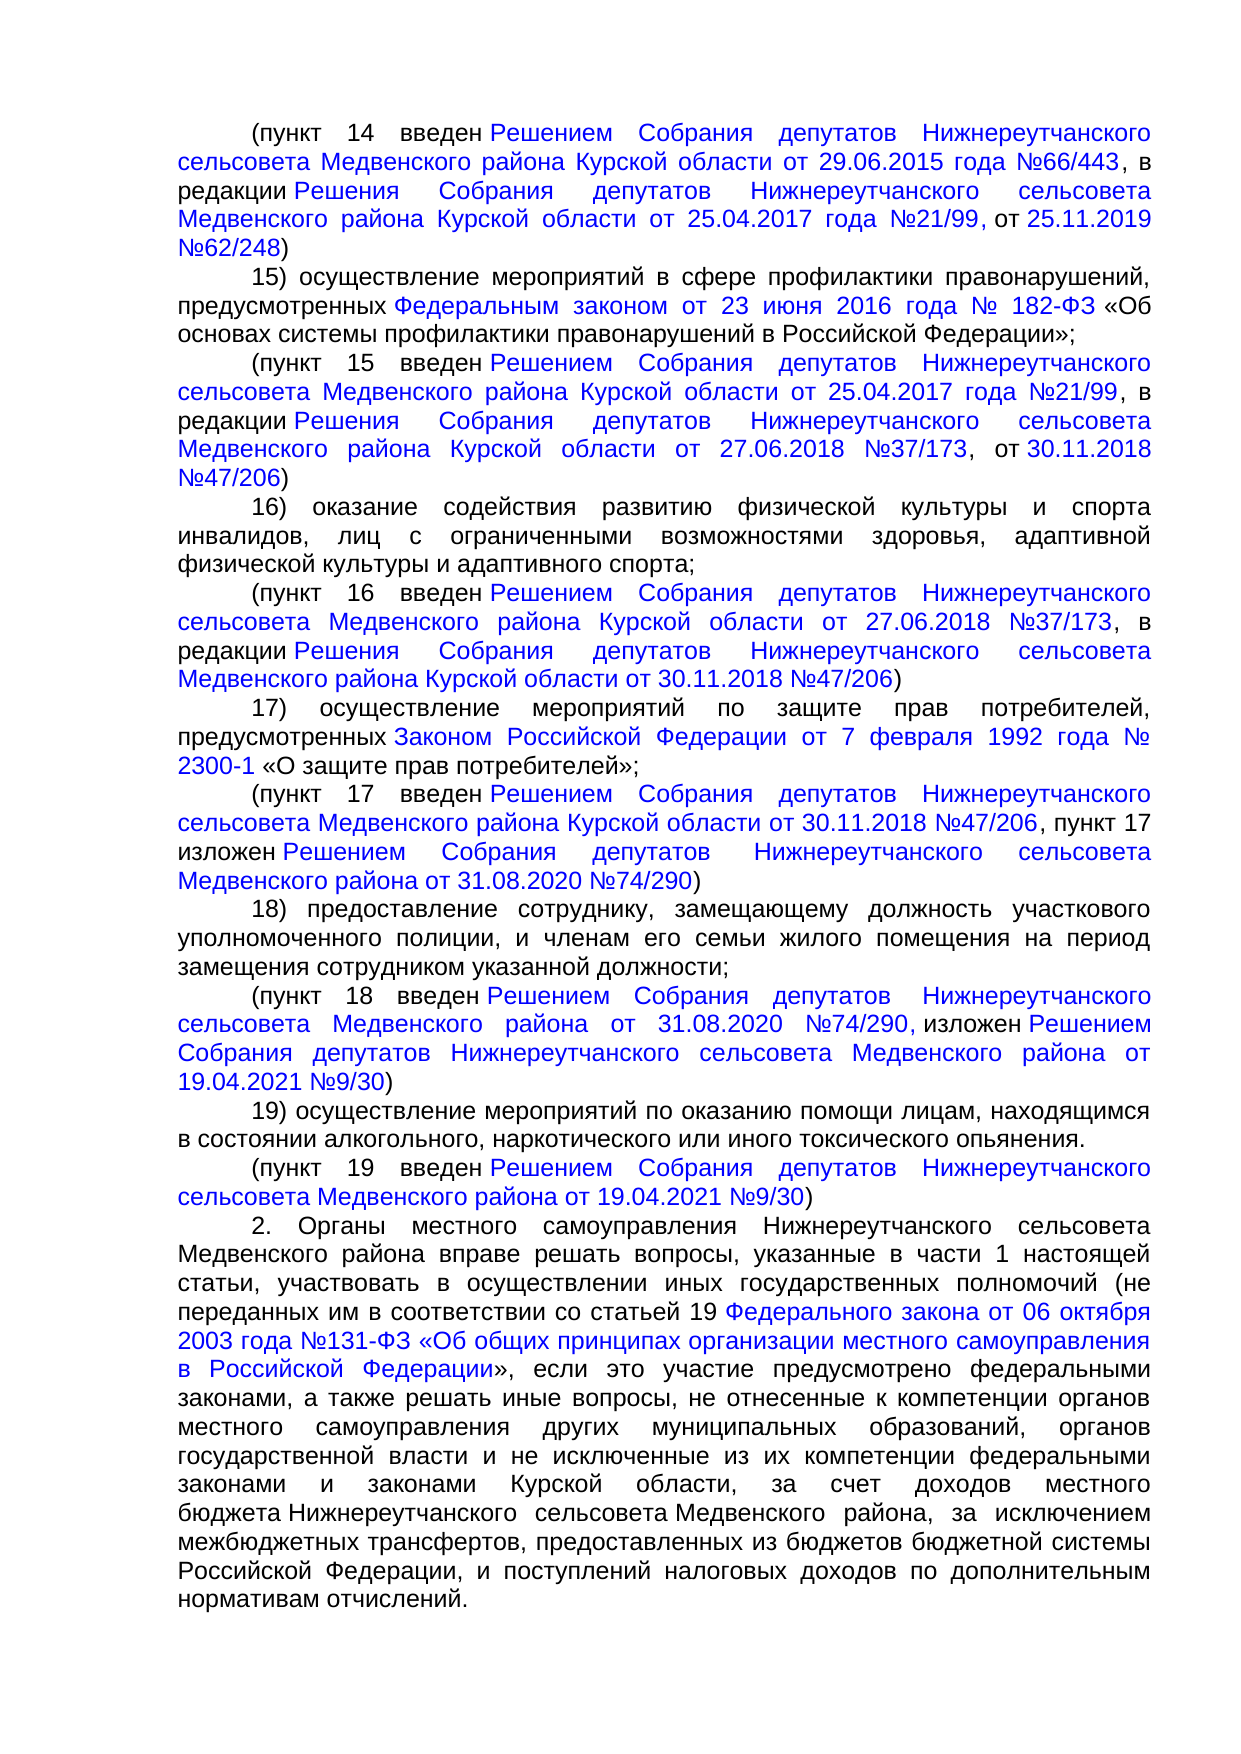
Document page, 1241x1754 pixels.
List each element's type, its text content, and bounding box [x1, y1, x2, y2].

text 16) оказание содействия развитию физической культуры и спорта инвалидов, лиц с ограниченными возможностями здоровья, адаптивной физической культуры и адаптивного спорта; [177, 492, 1152, 578]
text (пункт 15 введен Решением Собрания депутатов Нижнереутчанского сельсовета Медвенского района Курской области от 25.04.2017 года №21/99, в редакции Решения Собрания депутатов Нижнереутчанского сельсовета Медвенского района Курской области от 27.06.2018 №37/173, от 30.11.2018 №47/206) [177, 348, 1152, 492]
text 19) осуществление мероприятий по оказанию помощи лицам, находящимся в состоянии алкогольного, наркотического или иного токсического опьянения. [177, 1096, 1152, 1153]
text (пункт 18 введен Решением Собрания депутатов Нижнереутчанского сельсовета Медвенского района от 31.08.2020 №74/290, изложен Решением Собрания депутатов Нижнереутчанского сельсовета Медвенского района от 19.04.2021 №9/30) [177, 981, 1152, 1096]
text 17) осуществление мероприятий по защите прав потребителей, предусмотренных Законом Российской Федерации от 7 февраля 1992 года № 2300-1 «О защите прав потребителей»; [177, 693, 1152, 779]
text 15) осуществление мероприятий в сфере профилактики правонарушений, предусмотренных Федеральным законом от 23 июня 2016 года № 182-ФЗ «Об основах системы профилактики правонарушений в Российской Федерации»; [177, 262, 1152, 348]
text (пункт 19 введен Решением Собрания депутатов Нижнереутчанского сельсовета Медвенского района от 19.04.2021 №9/30) [177, 1153, 1152, 1211]
text (пункт 16 введен Решением Собрания депутатов Нижнереутчанского сельсовета Медвенского района Курской области от 27.06.2018 №37/173, в редакции Решения Собрания депутатов Нижнереутчанского сельсовета Медвенского района Курской области от 30.11.2018 №47/206) [177, 578, 1152, 693]
text 2. Органы местного самоуправления Нижнереутчанского сельсовета Медвенского района вправе решать вопросы, указанные в части 1 настоящей статьи, участвовать в осуществлении иных государственных полномочий (не переданных им в соответствии со статьей 19 Федерального закона от 06 октября 2003 года №131-ФЗ «Об общих принципах организации местного самоуправления в Российской Федерации», если это участие предусмотрено федеральными законами, а также решать иные вопросы, не отнесенные к компетенции органов местного самоуправления других муниципальных образований, органов государственной власти и не исключенные из их компетенции федеральными законами и законами Курской области, за счет доходов местного бюджета Нижнереутчанского сельсовета Медвенского района, за исключением межбюджетных трансфертов, предоставленных из бюджетов бюджетной системы Российской Федерации, и поступлений налоговых доходов по дополнительным нормативам отчислений. [177, 1211, 1152, 1613]
text (пункт 17 введен Решением Собрания депутатов Нижнереутчанского сельсовета Медвенского района Курской области от 30.11.2018 №47/206, пункт 17 изложен Решением Собрания депутатов Нижнереутчанского сельсовета Медвенского района от 31.08.2020 №74/290) [177, 779, 1152, 894]
text (пункт 14 введен Решением Собрания депутатов Нижнереутчанского сельсовета Медвенского района Курской области от 29.06.2015 года №66/443, в редакции Решения Собрания депутатов Нижнереутчанского сельсовета Медвенского района Курской области от 25.04.2017 года №21/99, от 25.11.2019 №62/248) [177, 118, 1152, 262]
text 18) предоставление сотруднику, замещающему должность участкового уполномоченного полиции, и членам его семьи жилого помещения на период замещения сотрудником указанной должности; [177, 894, 1152, 981]
